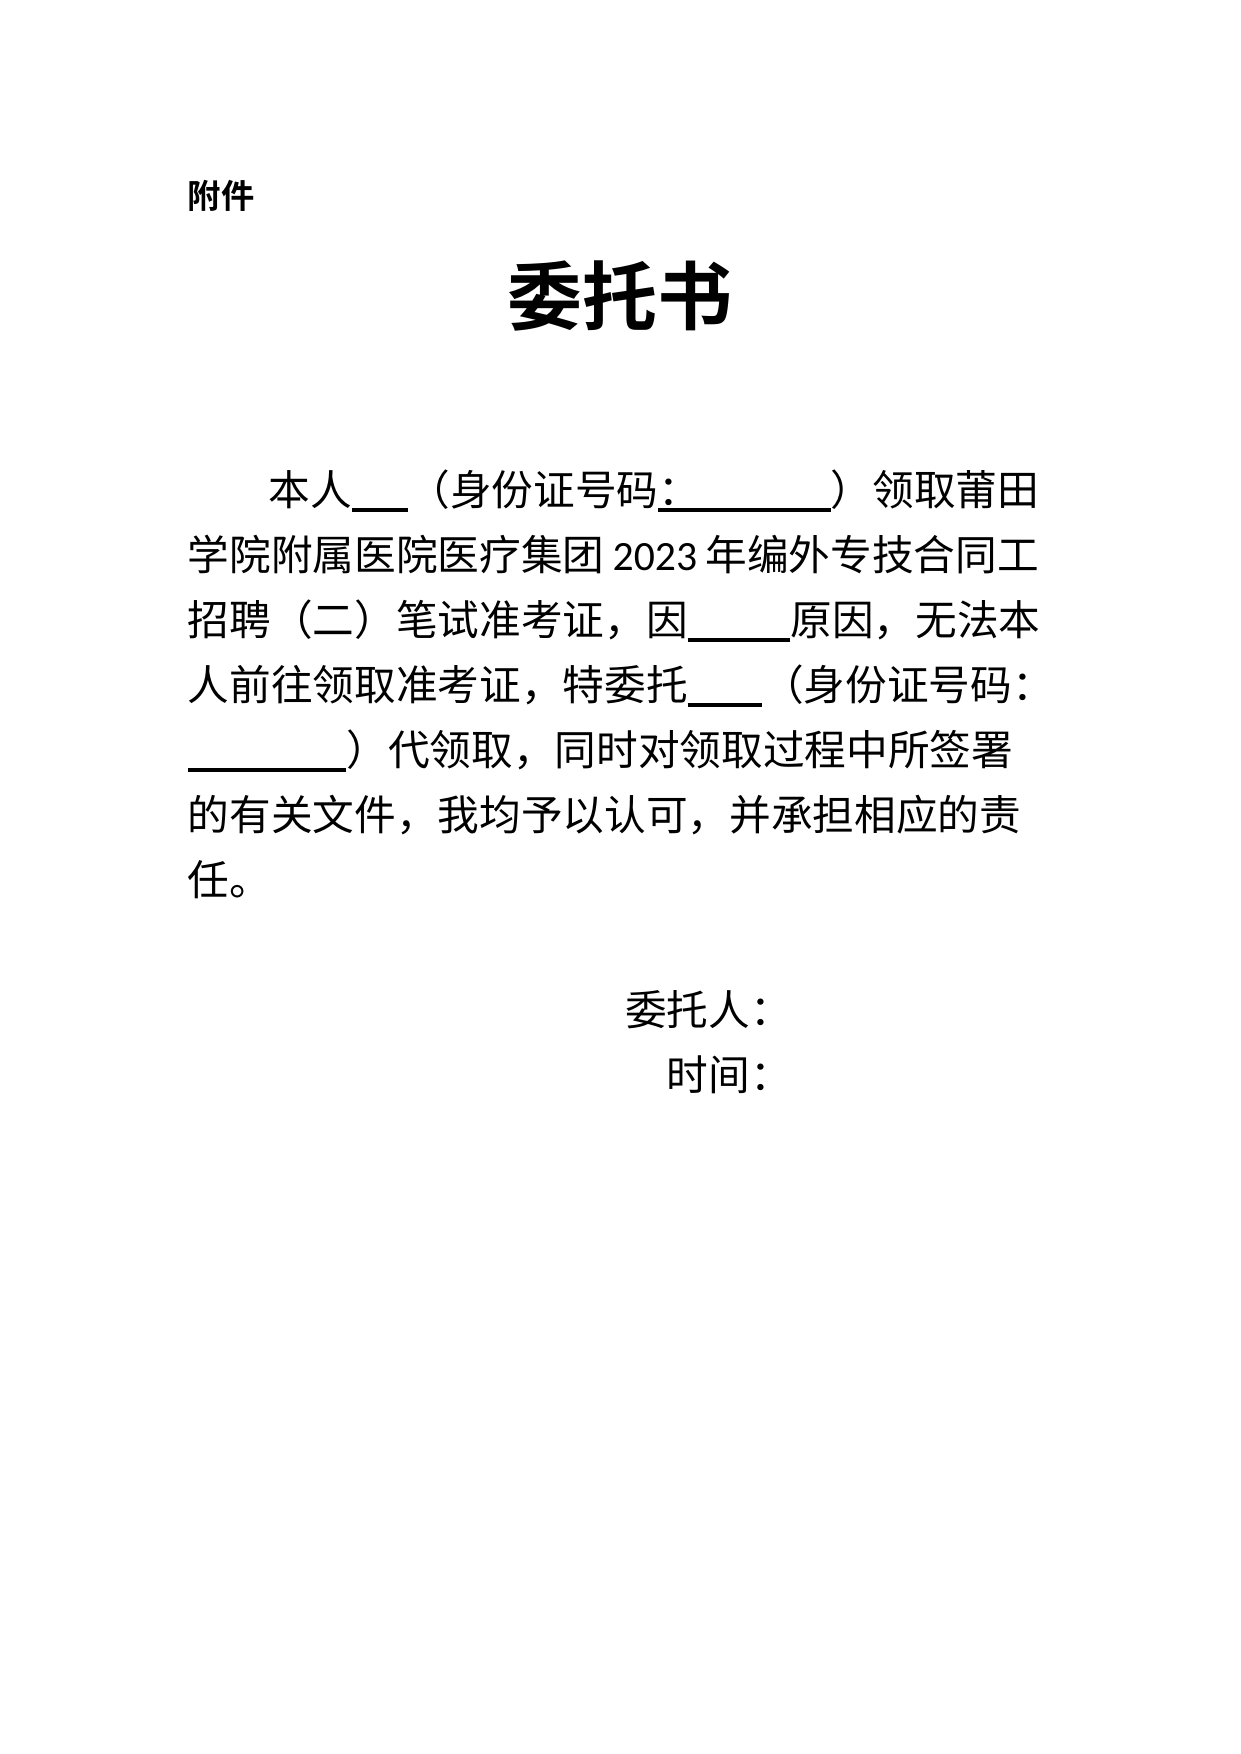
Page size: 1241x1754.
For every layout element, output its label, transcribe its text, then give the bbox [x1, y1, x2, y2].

text 委托人： [187, 974, 948, 1039]
text 附件 [187, 162, 1053, 227]
text 委托书 [187, 227, 1053, 357]
text 时间： [187, 1039, 948, 1104]
text 本人 （身份证号码： ）领取莆田学院附属医院医疗集团2023年编外专技合同工招聘（二）笔试准考证，因 原因，无法本人前往领取准考证，特委托 （身份证号码： ）代领取，同时对领取过程中所签署的有关文件，我均予以认可，并承担相应的责任。 [187, 454, 1053, 909]
